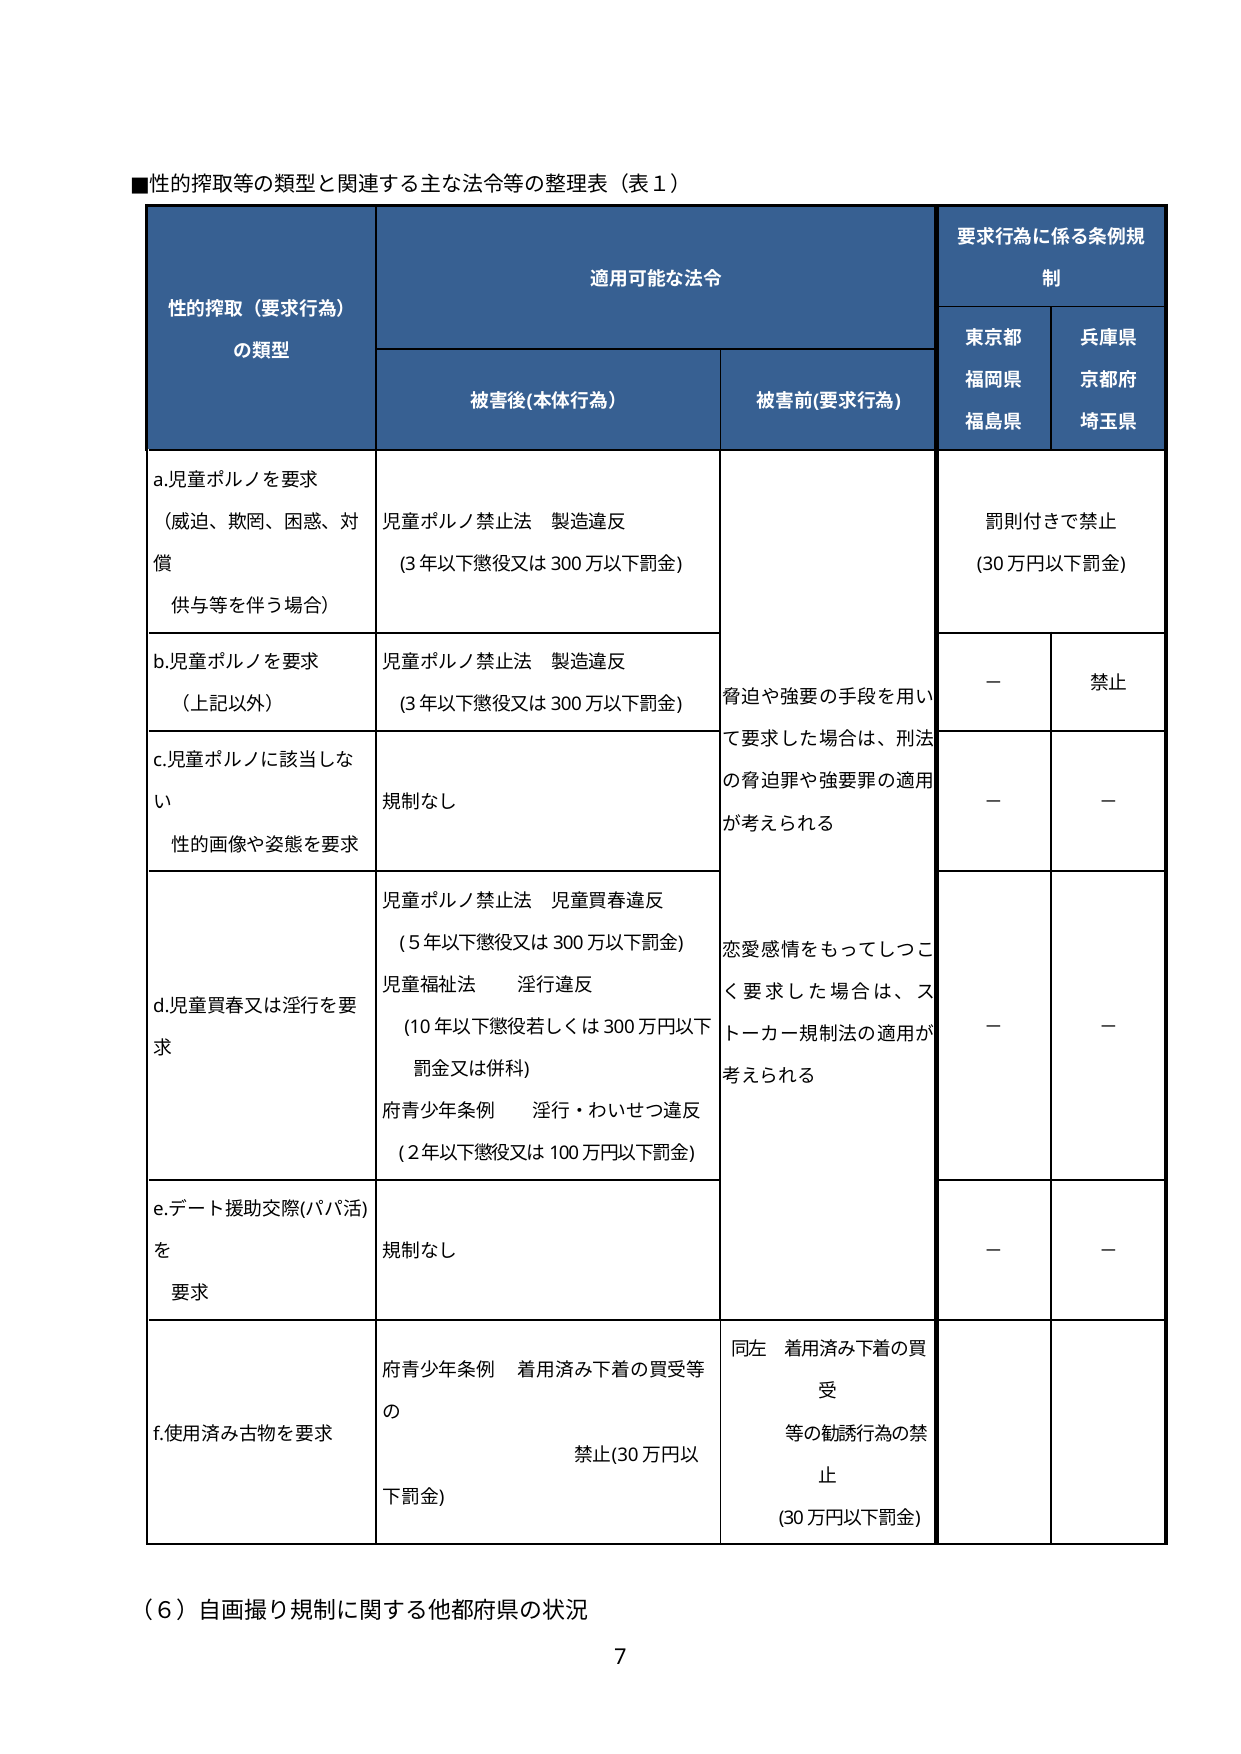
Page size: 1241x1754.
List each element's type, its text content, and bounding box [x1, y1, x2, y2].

table_header 要求行為に係る条例規制 [939, 207, 1164, 306]
table_cell 児童ポルノ禁止法 児童買春違反 (５年以下懲役又は300万以下罰金) 児童福祉法 淫行違反 (10年以下懲役若しくは300万円以下罰金又は併科) 府青少年条例 淫行・わいせつ違反 (２年以下懲役又は100万円以下罰金) [377, 872, 719, 1178]
text ■性的搾取等の類型と関連する主な法令等の整理表（表１） [130, 162, 1110, 204]
table_cell 兵庫県 京都府 埼玉県 [1052, 307, 1164, 449]
table_cell 罰則付きで禁止 (30万円以下罰金) [939, 451, 1164, 632]
table_cell 規制なし [377, 1181, 719, 1319]
table_cell － [939, 732, 1050, 870]
table_cell 規制なし [377, 732, 719, 870]
table_cell b.児童ポルノを要求 （上記以外） [148, 633, 375, 730]
table_cell 被害前(要求行為) [721, 350, 934, 449]
table_cell － [1052, 732, 1164, 870]
table_cell － [1052, 872, 1164, 1178]
table_cell 東京都 福岡県 福島県 [939, 307, 1050, 449]
table_cell 同左 着用済み下着の買受 等の勧誘行為の禁止 (30万円以下罰金) [721, 1321, 934, 1543]
table_cell 禁止 [1052, 634, 1164, 730]
table_cell 府青少年条例 着用済み下着の買受等の 禁止(30万円以下罰金) [377, 1321, 720, 1543]
table_cell f.使用済み古物を要求 [148, 1320, 375, 1543]
table_cell 児童ポルノ禁止法 製造違反 (3年以下懲役又は300万以下罰金) [377, 634, 719, 730]
text （６）自画撮り規制に関する他都府県の状況 [130, 1587, 1110, 1629]
table_cell [939, 1321, 1050, 1543]
table_header 性的搾取（要求行為）の類型 [148, 207, 375, 449]
table_cell c.児童ポルノに該当しない 性的画像や姿態を要求 [148, 731, 375, 870]
table_header 適用可能な法令 [377, 207, 934, 348]
table_cell － [1052, 1181, 1164, 1319]
table_cell a.児童ポルノを要求 （威迫、欺罔、困惑、対償 供与等を伴う場合） [148, 450, 375, 632]
table_cell － [939, 872, 1050, 1178]
table_cell e.デート援助交際(パパ活)を 要求 [148, 1180, 375, 1319]
table_cell d.児童買春又は淫行を要求 [148, 871, 375, 1178]
table_cell 脅迫や強要の手段を用いて要求した場合は、刑法の脅迫罪や強要罪の適用が考えられる 恋愛感情をもってしつこく要求した場合は、ストーカー規制法の適用が考えられる [721, 451, 934, 1319]
table_cell － [939, 1181, 1050, 1319]
table_cell [1052, 1321, 1164, 1543]
table_cell 児童ポルノ禁止法 製造違反 (3年以下懲役又は300万以下罰金) [377, 451, 719, 632]
table_cell 被害後(本体行為） [377, 350, 720, 449]
table_cell － [939, 634, 1050, 730]
